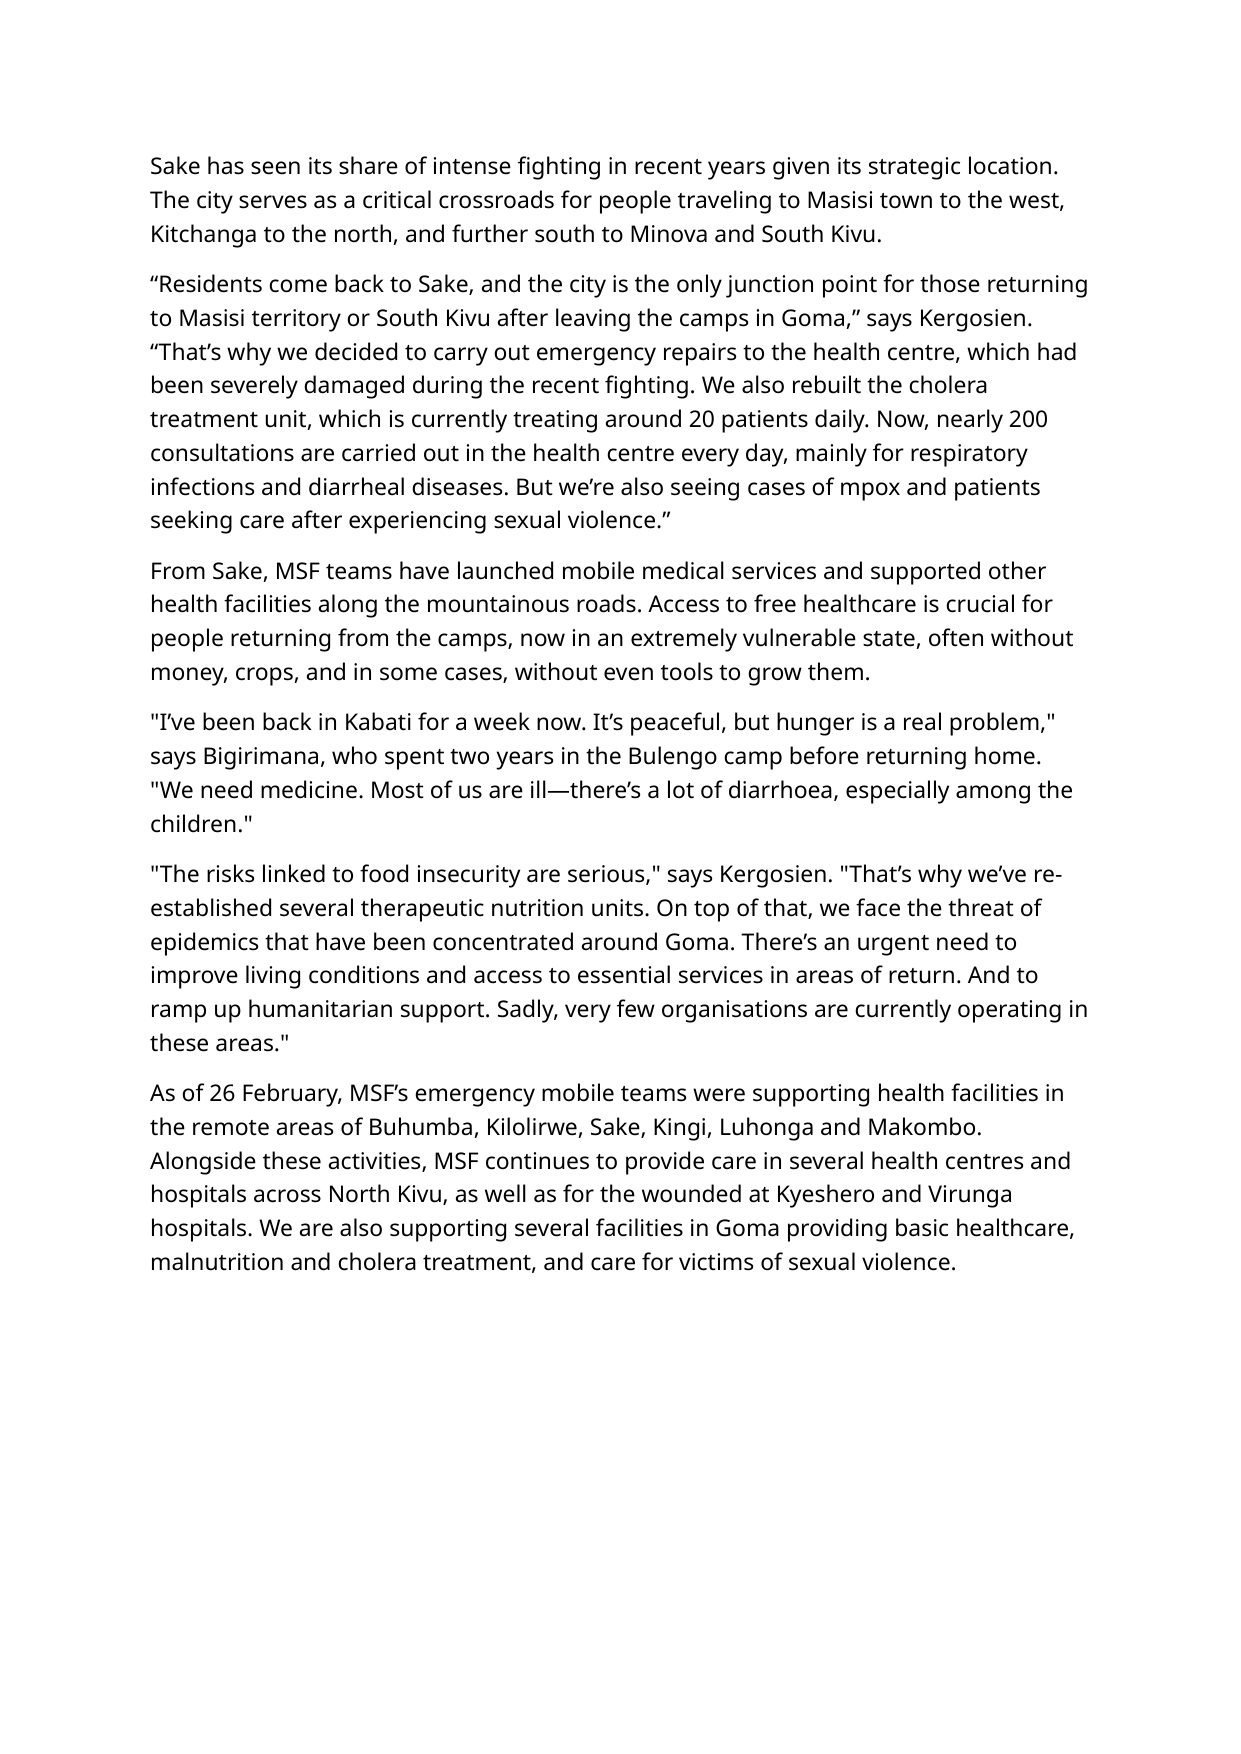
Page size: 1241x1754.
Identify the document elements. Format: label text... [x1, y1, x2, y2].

text "The risks linked to food insecurity are serious," says Kergosien. "That’s why we’ve re-established several therapeutic nutrition units. On top of that, we face the threat of epidemics that have been concentrated around Goma. There’s an urgent need to improve living conditions and access to essential services in areas of return. And to ramp up humanitarian support. Sadly, very few organisations are currently operating in these areas." [150, 858, 1090, 1058]
text As of 26 February, MSF’s emergency mobile teams were supporting health facilities in the remote areas of Buhumba, Kilolirwe, Sake, Kingi, Luhonga and Makombo. Alongside these activities, MSF continues to provide care in several health centres and hospitals across North Kivu, as well as for the wounded at Kyeshero and Virunga hospitals. We are also supporting several facilities in Goma providing basic healthcare, malnutrition and cholera treatment, and care for victims of sexual violence. [150, 1077, 1090, 1277]
text “Residents come back to Sake, and the city is the only junction point for those returning to Masisi territory or South Kivu after leaving the camps in Goma,” says Kergosien. “That’s why we decided to carry out emergency repairs to the health centre, which had been severely damaged during the recent fighting. We also rebuilt the cholera treatment unit, which is currently treating around 20 patients daily. Now, nearly 200 consultations are carried out in the health centre every day, mainly for respiratory infections and diarrheal diseases. But we’re also seeing cases of mpox and patients seeking care after experiencing sexual violence.” [150, 268, 1090, 535]
text From Sake, MSF teams have launched mobile medical services and supported other health facilities along the mountainous roads. Access to free healthcare is crucial for people returning from the camps, now in an extremely vulnerable state, often without money, crops, and in some cases, without even tools to grow them. [150, 554, 1090, 687]
text "I’ve been back in Kabati for a week now. It’s peaceful, but hunger is a real problem," says Bigirimana, who spent two years in the Bulengo camp before returning home. "We need medicine. Most of us are ill—there’s a lot of diarrhoea, especially among the children." [150, 706, 1090, 839]
text Sake has seen its share of intense fighting in recent years given its strategic location. The city serves as a critical crossroads for people traveling to Masisi town to the west, Kitchanga to the north, and further south to Minova and South Kivu. [150, 150, 1090, 249]
